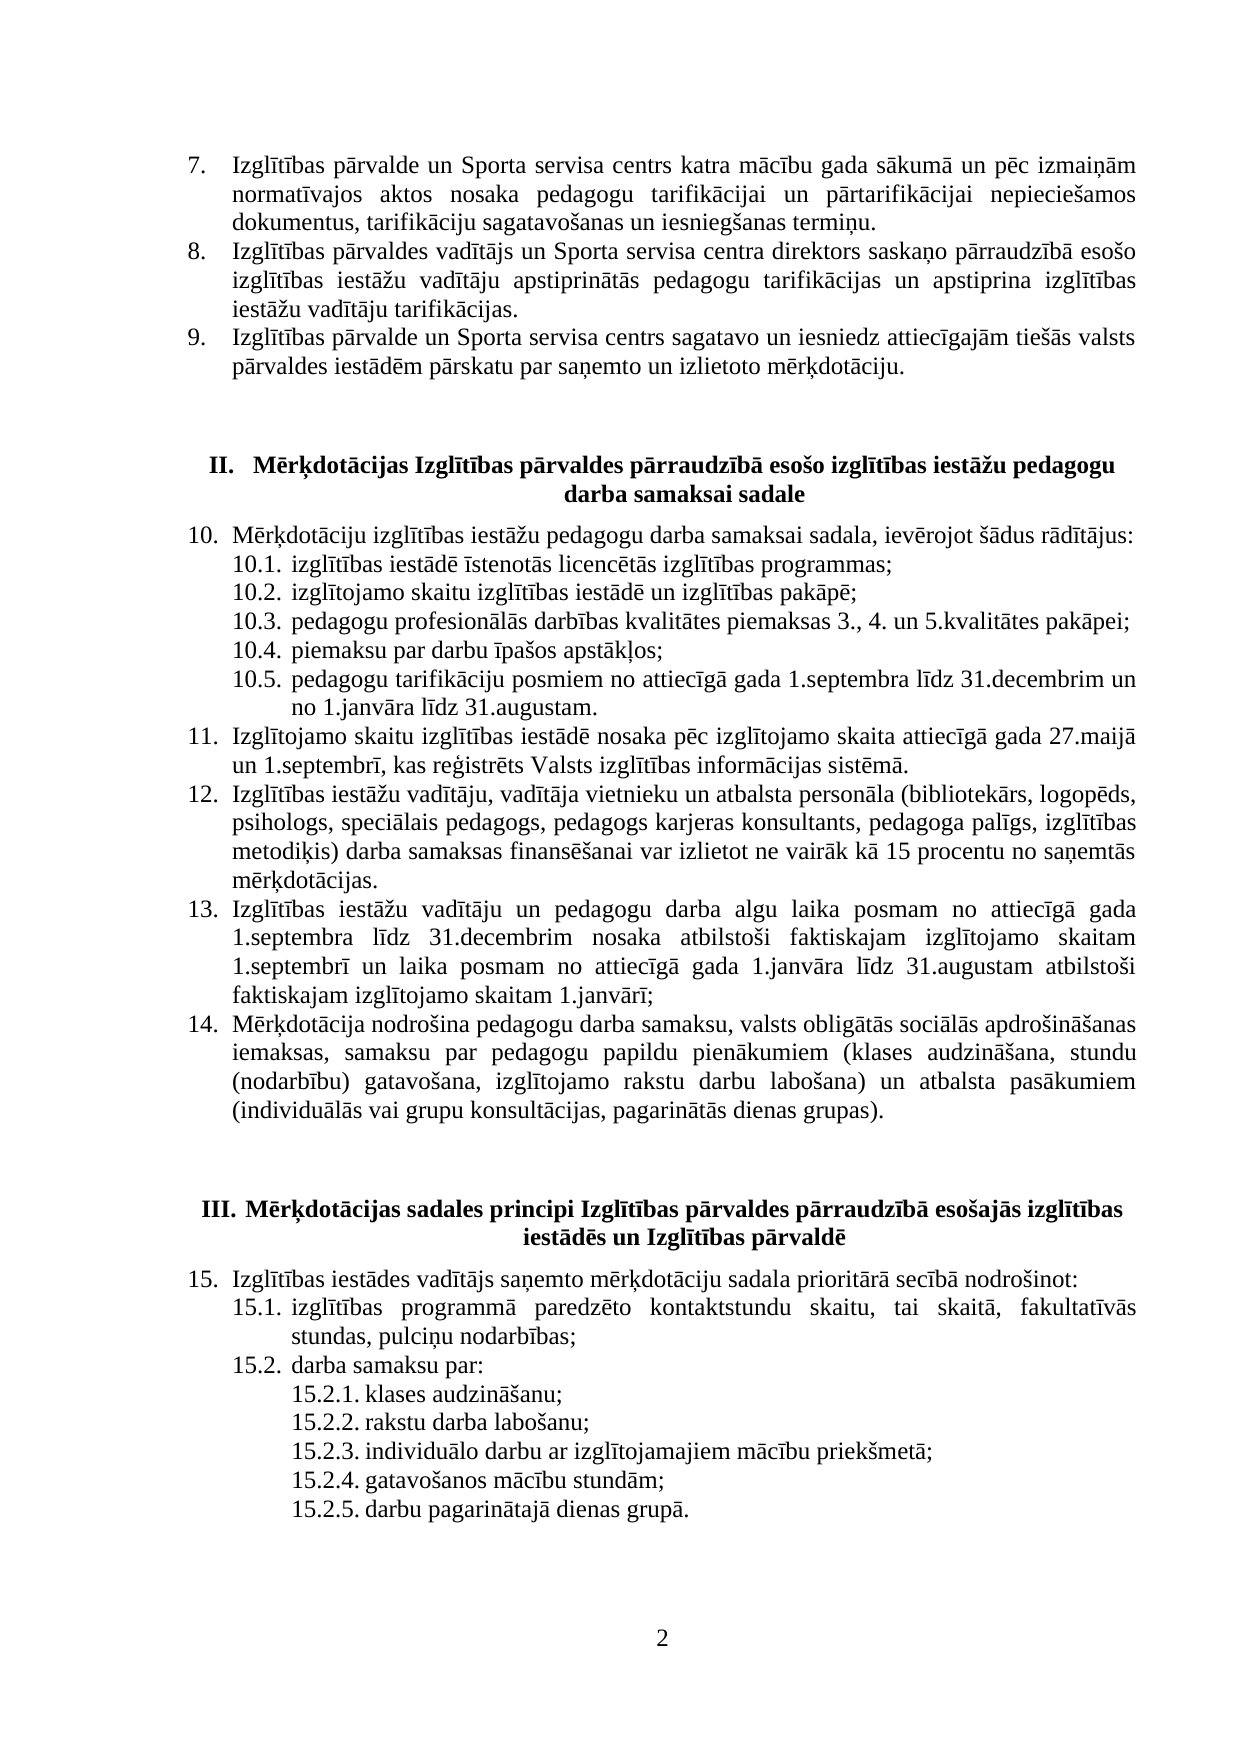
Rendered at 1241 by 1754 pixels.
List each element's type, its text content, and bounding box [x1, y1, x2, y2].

list rakstu darba labošanu; [291, 1407, 1137, 1436]
list Mērķdotācijas sadales principi Izglītības pārvaldes pārraudzībā esošajās izglītības iestādēs un Izglītības pārvaldē [187, 1194, 1137, 1251]
list Mērķdotācija nodrošina pedagogu darba samaksu, valsts obligātās sociālās apdrošināšanas iemaksas, samaksu par pedagogu papildu pienākumiem (klases audzināšana, stundu (nodarbību) gatavošana, izglītojamo rakstu darbu labošana) un atbalsta pasākumiem (individuālās vai grupu konsultācijas, pagarinātās dienas grupas). [187, 1009, 1137, 1124]
list Mērķdotāciju izglītības iestāžu pedagogu darba samaksai sadala, ievērojot šādus rādītājus: [187, 520, 1137, 549]
list gatavošanos mācību stundām; [291, 1465, 1137, 1494]
list Izglītības pārvaldes vadītājs un Sporta servisa centra direktors saskaņo pārraudzībā esošo izglītības iestāžu vadītāju apstiprinātās pedagogu tarifikācijas un apstiprina izglītības iestāžu vadītāju tarifikācijas. [187, 236, 1137, 322]
list izglītības programmā paredzēto kontaktstundu skaitu, tai skaitā, fakultatīvās stundas, pulciņu nodarbības; [232, 1292, 1137, 1350]
list darbu pagarinātajā dienas grupā. [291, 1494, 1137, 1522]
list darba samaksu par: [232, 1350, 1137, 1379]
list Izglītības iestāžu vadītāju, vadītāja vietnieku un atbalsta personāla (bibliotekārs, logopēds, psihologs, speciālais pedagogs, pedagogs karjeras konsultants, pedagoga palīgs, izglītības metodiķis) darba samaksas finansēšanai var izlietot ne vairāk kā 15 procentu no saņemtās mērķdotācijas. [187, 779, 1137, 894]
list Mērķdotācijas Izglītības pārvaldes pārraudzībā esošo izglītības iestāžu pedagogu darba samaksai sadale [187, 450, 1137, 507]
list piemaksu par darbu īpašos apstākļos; [232, 635, 1137, 664]
list Izglītības iestādes vadītājs saņemto mērķdotāciju sadala prioritārā secībā nodrošinot: [187, 1264, 1137, 1292]
list Izglītības iestāžu vadītāju un pedagogu darba algu laika posmam no attiecīgā gada 1.septembra līdz 31.decembrim nosaka atbilstoši faktiskajam izglītojamo skaitam 1.septembrī un laika posmam no attiecīgā gada 1.janvāra līdz 31.augustam atbilstoši faktiskajam izglītojamo skaitam 1.janvārī; [187, 894, 1137, 1009]
list Izglītības pārvalde un Sporta servisa centrs katra mācību gada sākumā un pēc izmaiņām normatīvajos aktos nosaka pedagogu tarifikācijai un pārtarifikācijai nepieciešamos dokumentus, tarifikāciju sagatavošanas un iesniegšanas termiņu. [187, 150, 1137, 236]
list izglītības iestādē īstenotās licencētās izglītības programmas; [232, 549, 1137, 577]
list pedagogu tarifikāciju posmiem no attiecīgā gada 1.septembra līdz 31.decembrim un no 1.janvāra līdz 31.augustam. [232, 664, 1137, 721]
list Izglītojamo skaitu izglītības iestādē nosaka pēc izglītojamo skaita attiecīgā gada 27.maijā un 1.septembrī, kas reģistrēts Valsts izglītības informācijas sistēmā. [187, 721, 1137, 779]
list klases audzināšanu; [291, 1379, 1137, 1407]
list Izglītības pārvalde un Sporta servisa centrs sagatavo un iesniedz attiecīgajām tiešās valsts pārvaldes iestādēm pārskatu par saņemto un izlietoto mērķdotāciju. [187, 322, 1137, 380]
list izglītojamo skaitu izglītības iestādē un izglītības pakāpē; [232, 577, 1137, 606]
list pedagogu profesionālās darbības kvalitātes piemaksas 3., 4. un 5.kvalitātes pakāpei; [232, 606, 1137, 635]
list individuālo darbu ar izglītojamajiem mācību priekšmetā; [291, 1436, 1137, 1465]
